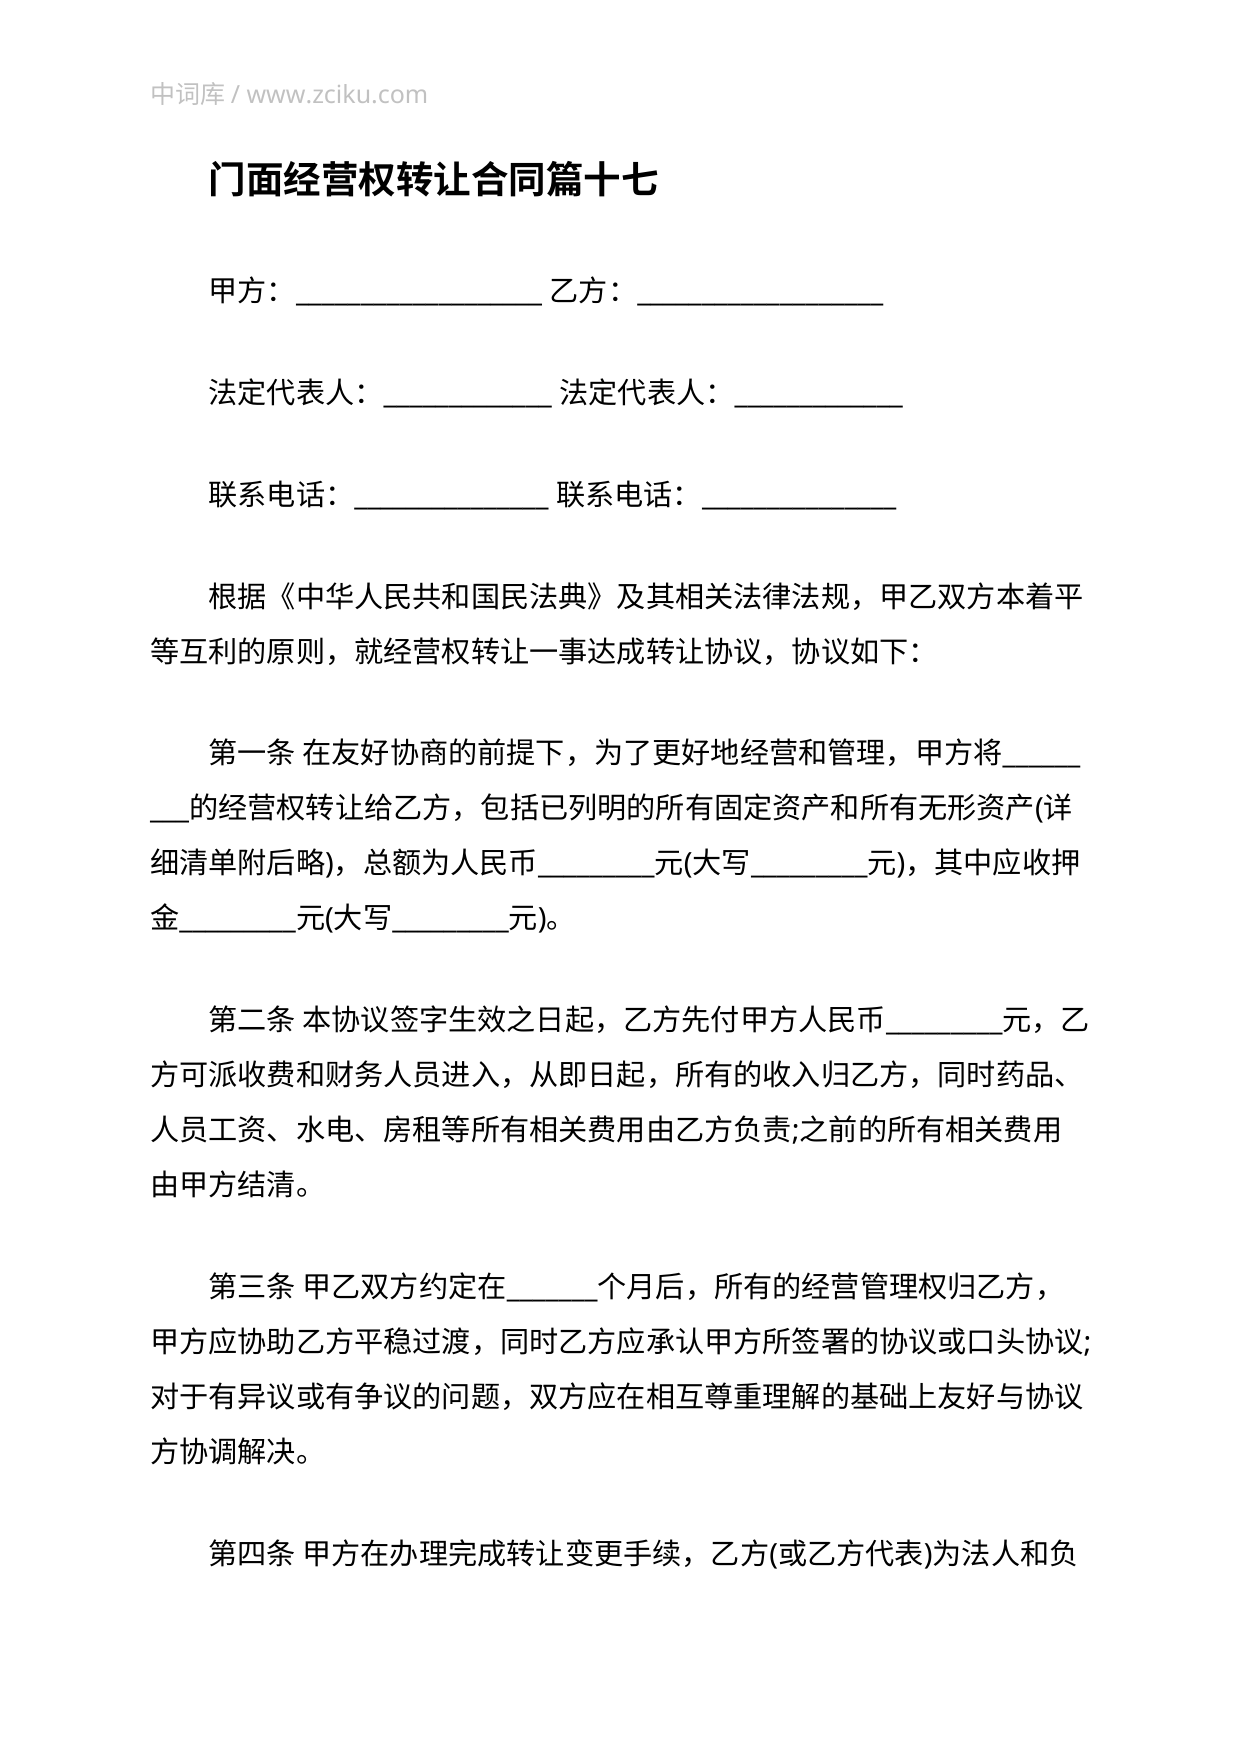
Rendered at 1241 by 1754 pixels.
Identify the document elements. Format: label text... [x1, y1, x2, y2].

text 第一条 在友好协商的前提下，为了更好地经营和管理，甲方将_________的经营权转让给乙方，包括已列明的所有固定资产和所有无形资产(详细清单附后略)，总额为人民币_________元(大写_________元)，其中应收押金_________元(大写_________元)。 [150, 730, 1090, 937]
text 法定代表人：_____________ 法定代表人：_____________ [150, 369, 1090, 412]
text 根据《中华人民共和国民法典》及其相关法律法规，甲乙双方本着平等互利的原则，就经营权转让一事达成转让协议，协议如下： [150, 573, 1090, 671]
text 甲方：___________________ 乙方：___________________ [150, 267, 1090, 310]
text 第二条 本协议签字生效之日起，乙方先付甲方人民币_________元，乙方可派收费和财务人员进入，从即日起，所有的收入归乙方，同时药品、人员工资、水电、房租等所有相关费用由乙方负责;之前的所有相关费用由甲方结清。 [150, 997, 1090, 1204]
text 联系电话：_______________ 联系电话：_______________ [150, 471, 1090, 514]
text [150, 1530, 1090, 1573]
text 第三条 甲乙双方约定在_______个月后，所有的经营管理权归乙方，甲方应协助乙方平稳过渡，同时乙方应承认甲方所签署的协议或口头协议;对于有异议或有争议的问题，双方应在相互尊重理解的基础上友好与协议方协调解决。 [150, 1264, 1090, 1471]
text 门面经营权转让合同篇十七 [150, 150, 1090, 204]
